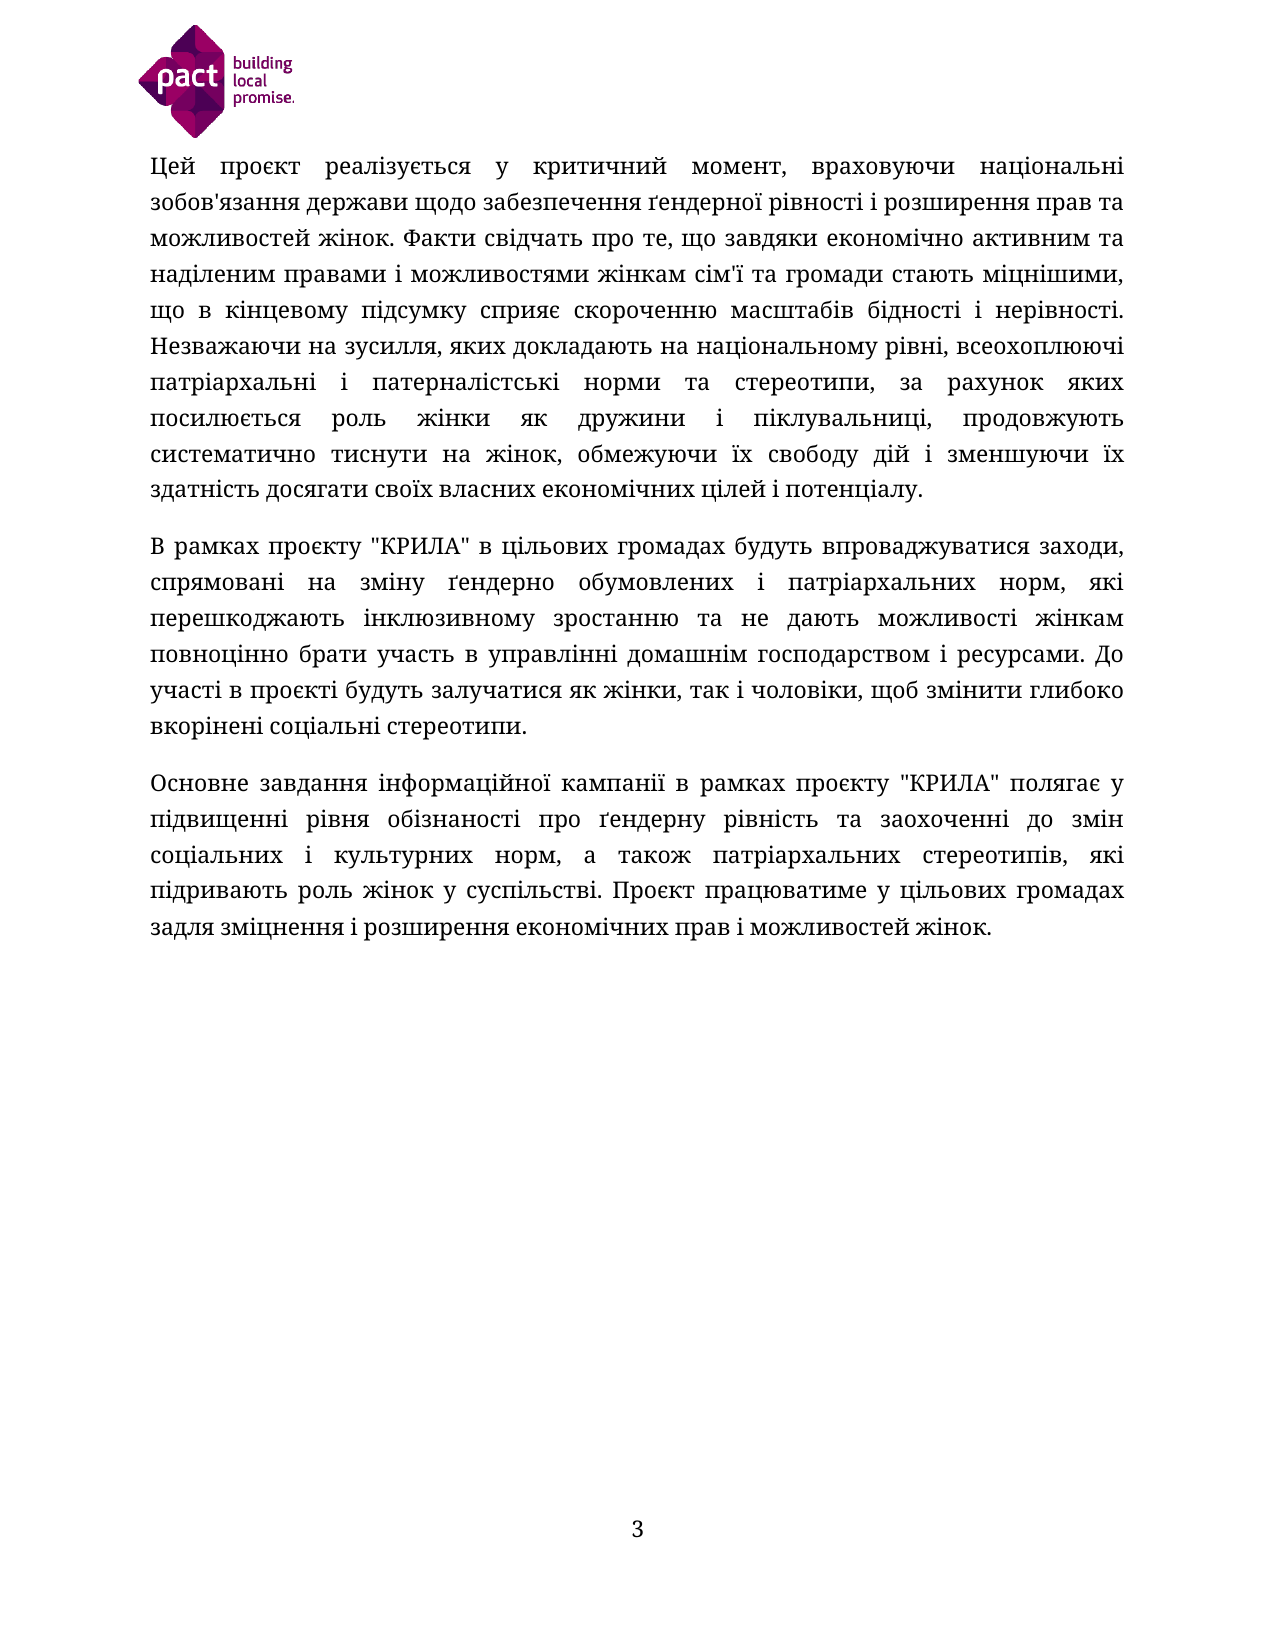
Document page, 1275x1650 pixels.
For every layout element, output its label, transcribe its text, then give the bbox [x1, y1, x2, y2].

text Цей проєкт реалізується у критичний момент, враховуючи національні зобов'язання держави щодо забезпечення ґендерної рівності і розширення прав та можливостей жінок. Факти свідчать про те, що завдяки економічно активним та наділеним правами і можливостями жінкам сім'ї та громади стають міцнішими, що в кінцевому підсумку сприяє скороченню масштабів бідності і нерівності. Незважаючи на зусилля, яких докладають на національному рівні, всеохоплюючі патріархальні і патерналістські норми та стереотипи, за рахунок яких посилюється роль жінки як дружини і піклувальниці, продовжують систематично тиснути на жінок, обмежуючи їх свободу дій і зменшуючи їх здатність досягати своїх власних економічних цілей і потенціалу. [150, 150, 1125, 505]
picture [138, 25, 294, 138]
text В рамках проєкту "КРИЛА" в цільових громадах будуть впроваджуватися заходи, спрямовані на зміну ґендерно обумовлених і патріархальних норм, які перешкоджають інклюзивному зростанню та не дають можливості жінкам повноцінно брати участь в управлінні домашнім господарством і ресурсами. До участі в проєкті будуть залучатися як жінки, так і чоловіки, щоб змінити глибоко вкорінені соціальні стереотипи. [150, 530, 1125, 741]
text Основне завдання інформаційної кампанії в рамках проєкту "КРИЛА" полягає у підвищенні рівня обізнаності про ґендерну рівність та заохоченні до змін соціальних і культурних норм, а також патріархальних стереотипів, які підривають роль жінок у суспільстві. Проєкт працюватиме у цільових громадах задля зміцнення і розширення економічних прав і можливостей жінок. [150, 767, 1125, 942]
